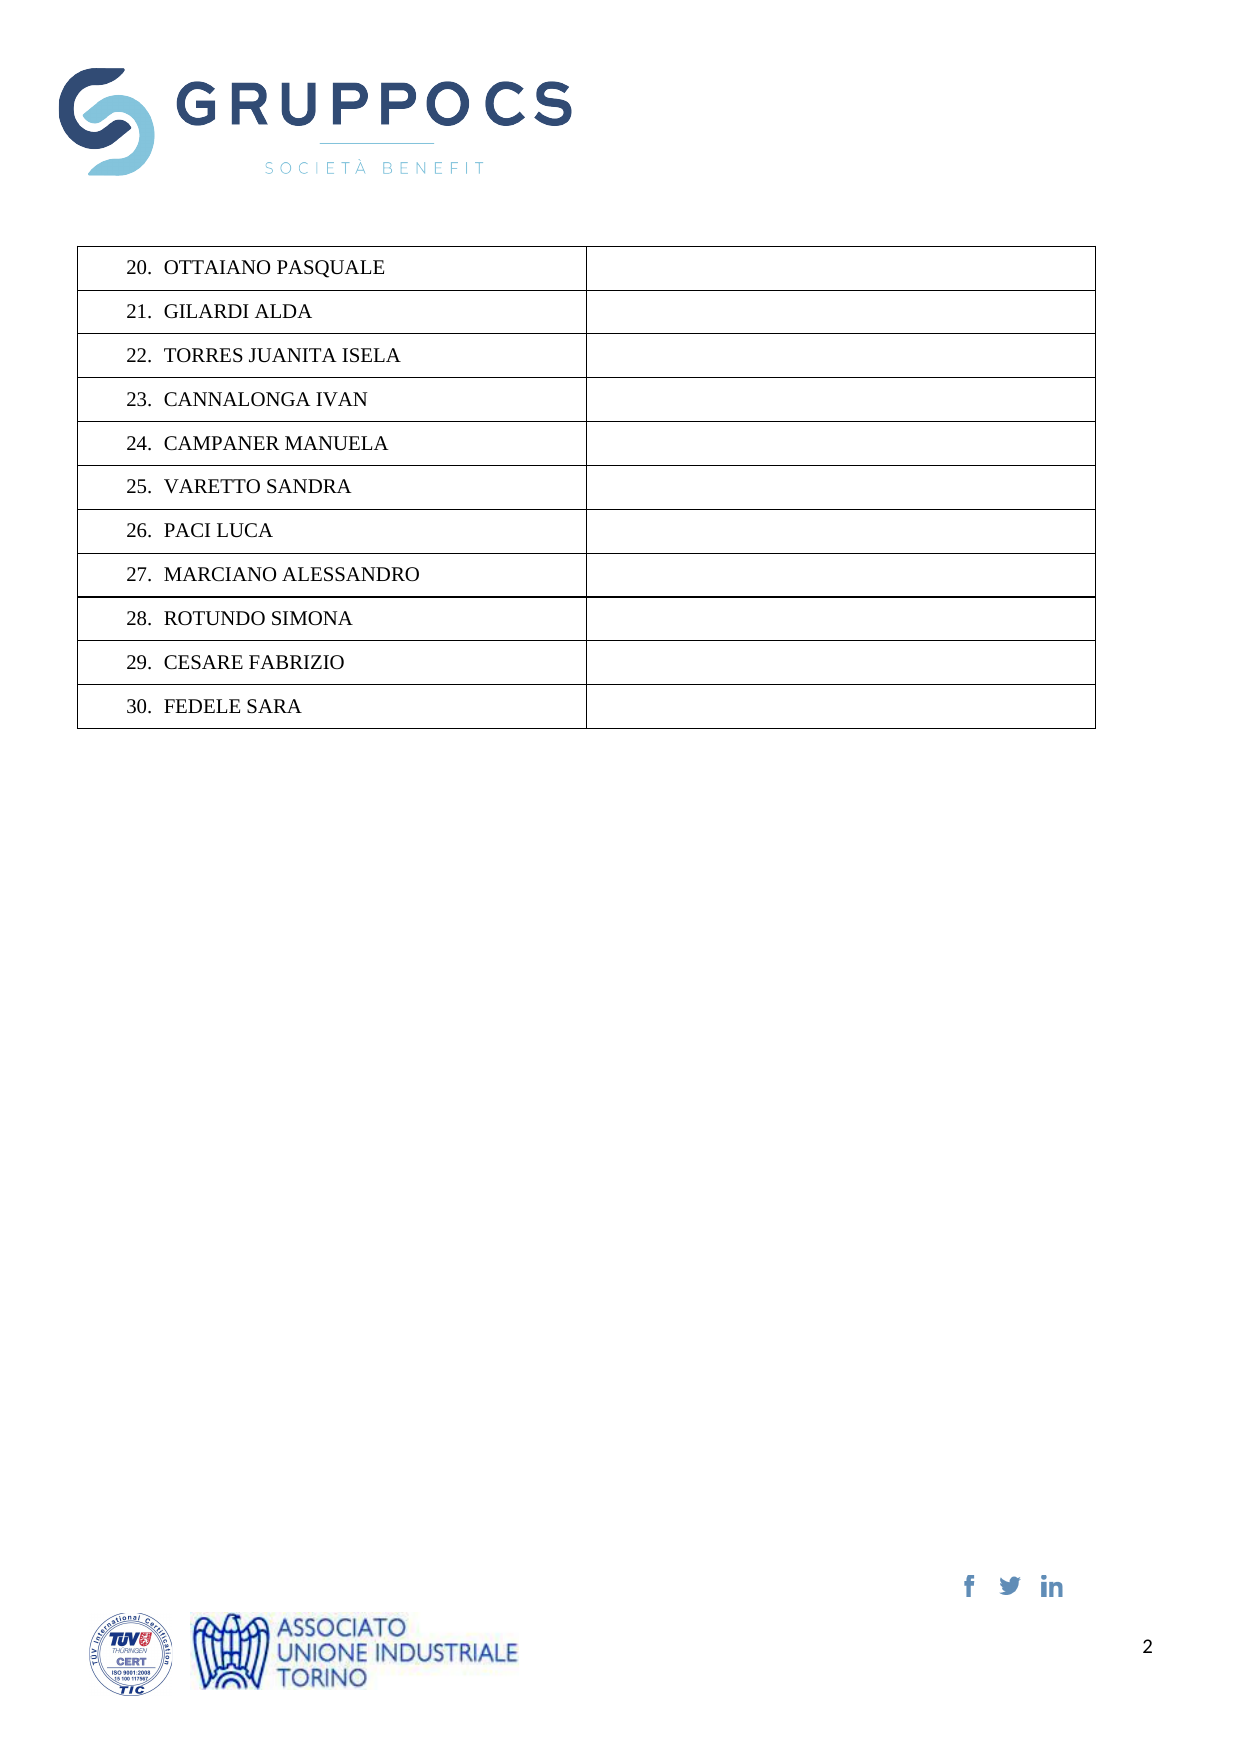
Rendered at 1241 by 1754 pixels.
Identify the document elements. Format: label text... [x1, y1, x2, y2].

table_cell VARETTO SANDRA [78, 466, 586, 509]
table_cell [587, 598, 1095, 640]
table_cell CANNALONGA IVAN [78, 378, 586, 421]
table_cell MARCIANO ALESSANDRO [78, 554, 586, 596]
table_cell ROTUNDO SIMONA [78, 598, 586, 640]
table_cell CESARE FABRIZIO [78, 641, 586, 684]
table_cell [587, 466, 1095, 509]
table_cell [587, 247, 1095, 289]
table_cell [587, 291, 1095, 333]
picture [89, 1613, 173, 1696]
table_cell TORRES JUANITA ISELA [78, 334, 586, 377]
table_cell [587, 554, 1095, 596]
table_cell PACI LUCA [78, 510, 586, 553]
table_cell [587, 422, 1095, 465]
picture [964, 1575, 1063, 1597]
picture [190, 1612, 520, 1690]
table_cell OTTAIANO PASQUALE [78, 247, 586, 289]
table_cell GILARDI ALDA [78, 291, 586, 333]
table_cell [587, 334, 1095, 377]
table_cell CAMPANER MANUELA [78, 422, 586, 465]
picture [58, 68, 580, 178]
table_cell [587, 510, 1095, 553]
table_cell [587, 378, 1095, 421]
table_cell [587, 641, 1095, 684]
table_cell [587, 685, 1095, 728]
table_cell FEDELE SARA [78, 685, 586, 728]
